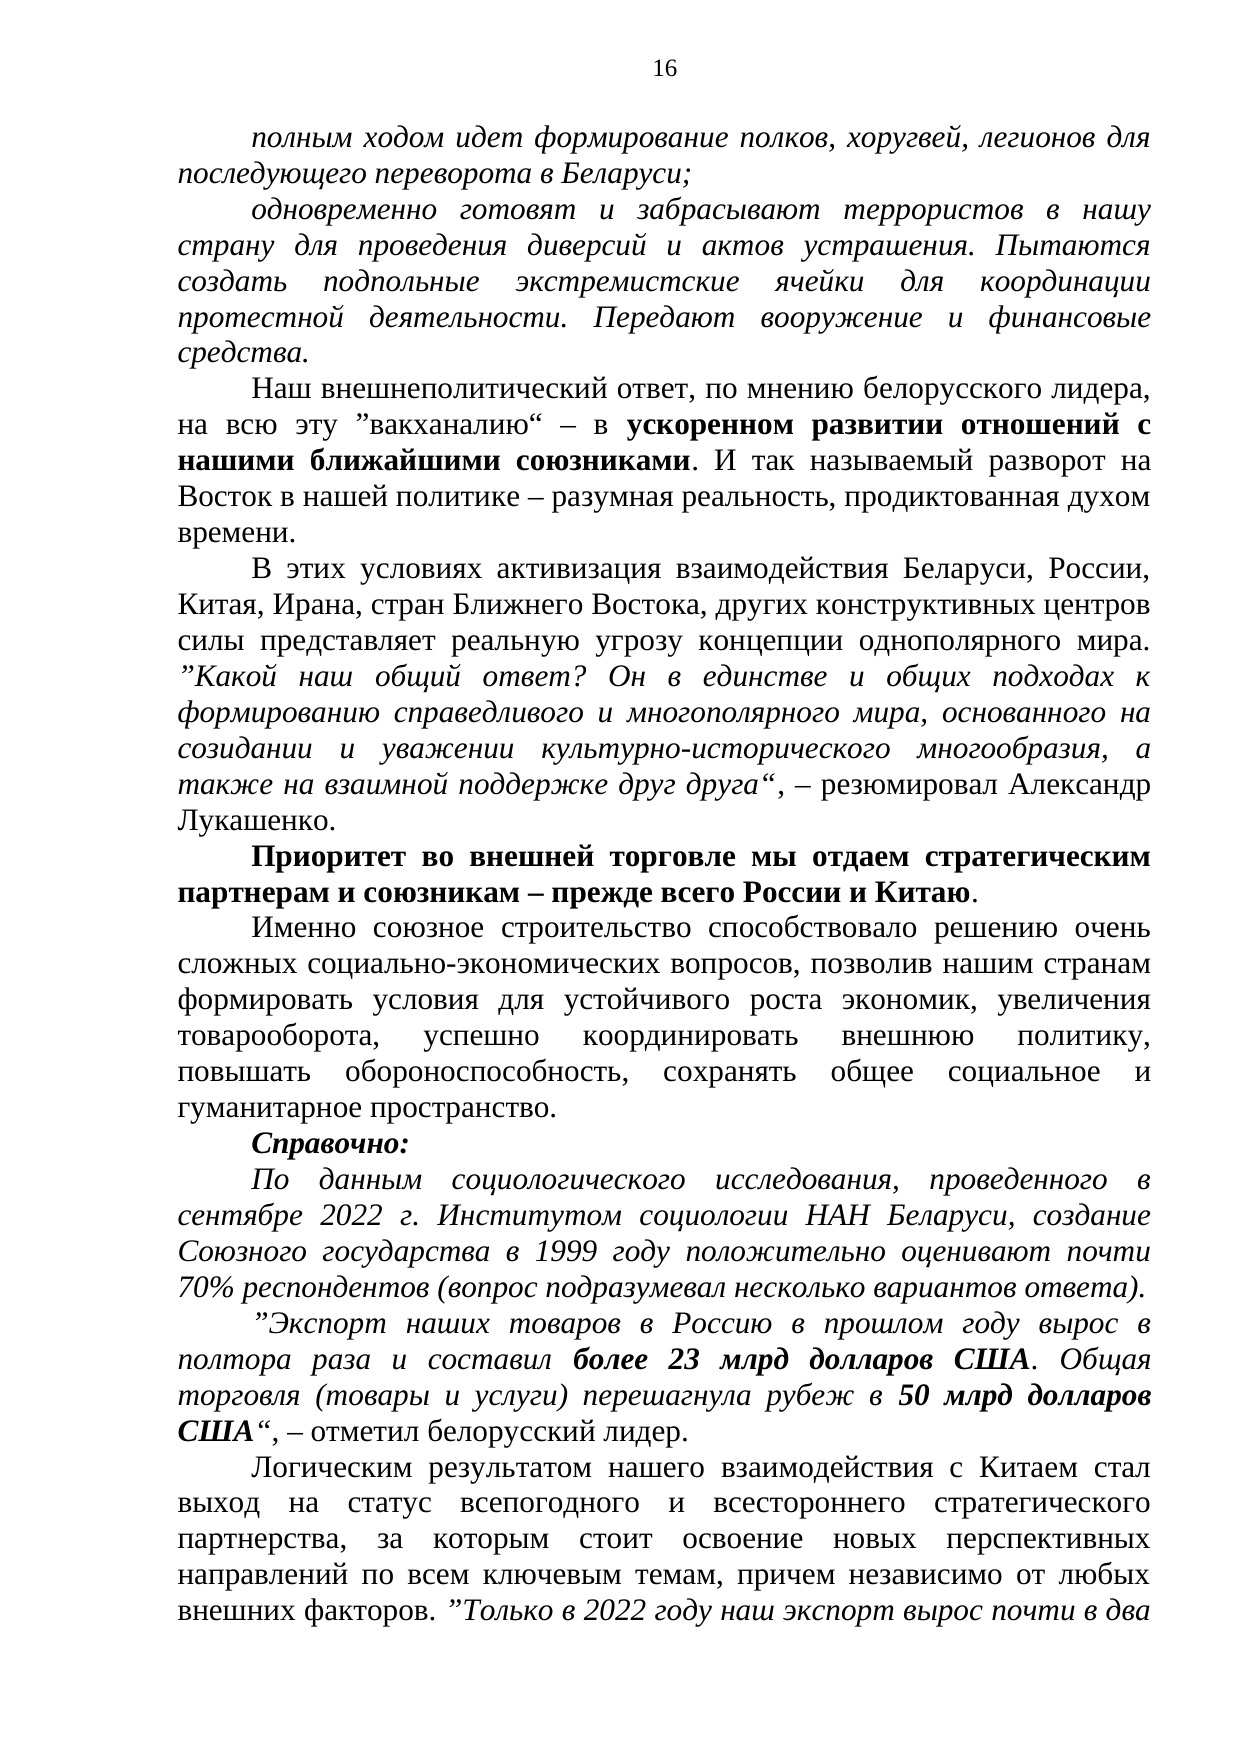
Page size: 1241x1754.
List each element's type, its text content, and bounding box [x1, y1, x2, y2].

text Справочно: [177, 1124, 1152, 1160]
text Именно союзное строительство способствовало решению очень сложных социально-экономических вопросов, позволив нашим странам формировать условия для устойчивого роста экономик, увеличения товарооборота, успешно координировать внешнюю политику, повышать обороноспособность, сохранять общее социальное и гуманитарное пространство. [177, 909, 1152, 1124]
text одновременно готовят и забрасывают террористов в нашу страну для проведения диверсий и актов устрашения. Пытаются создать подпольные экстремистские ячейки для координации протестной деятельности. Передают вооружение и финансовые средства. [177, 190, 1152, 370]
text полным ходом идет формирование полков, хоругвей, легионов для последующего переворота в Беларуси; [177, 118, 1152, 190]
text ”Экспорт наших товаров в Россию в прошлом году вырос в полтора раза и составил более 23 млрд долларов США. Общая торговля (товары и услуги) перешагнула рубеж в 50 млрд долларов США“, – отметил белорусский лидер. [177, 1304, 1152, 1448]
text Наш внешнеполитический ответ, по мнению белорусского лидера, на всю эту ”вакханалию“ – в ускоренном развитии отношений с нашими ближайшими союзниками. И так называемый разворот на Восток в нашей политике – разумная реальность, продиктованная духом времени. [177, 370, 1152, 549]
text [177, 1448, 1152, 1627]
text В этих условиях активизация взаимодействия Беларуси, России, Китая, Ирана, стран Ближнего Востока, других конструктивных центров силы представляет реальную угрозу концепции однополярного мира. ”Какой наш общий ответ? Он в единстве и общих подходах к формированию справедливого и многополярного мира, основанного на созидании и уважении культурно-исторического многообразия, а также на взаимной поддержке друг друга“, – резюмировал Александр Лукашенко. [177, 549, 1152, 837]
text По данным социологического исследования, проведенного в сентябре 2022 г. Институтом социологии НАН Беларуси, создание Союзного государства в 1999 году положительно оценивают почти 70% респондентов (вопрос подразумевал несколько вариантов ответа). [177, 1160, 1152, 1304]
text Приоритет во внешней торговле мы отдаем стратегическим партнерам и союзникам – прежде всего России и Китаю. [177, 837, 1152, 909]
